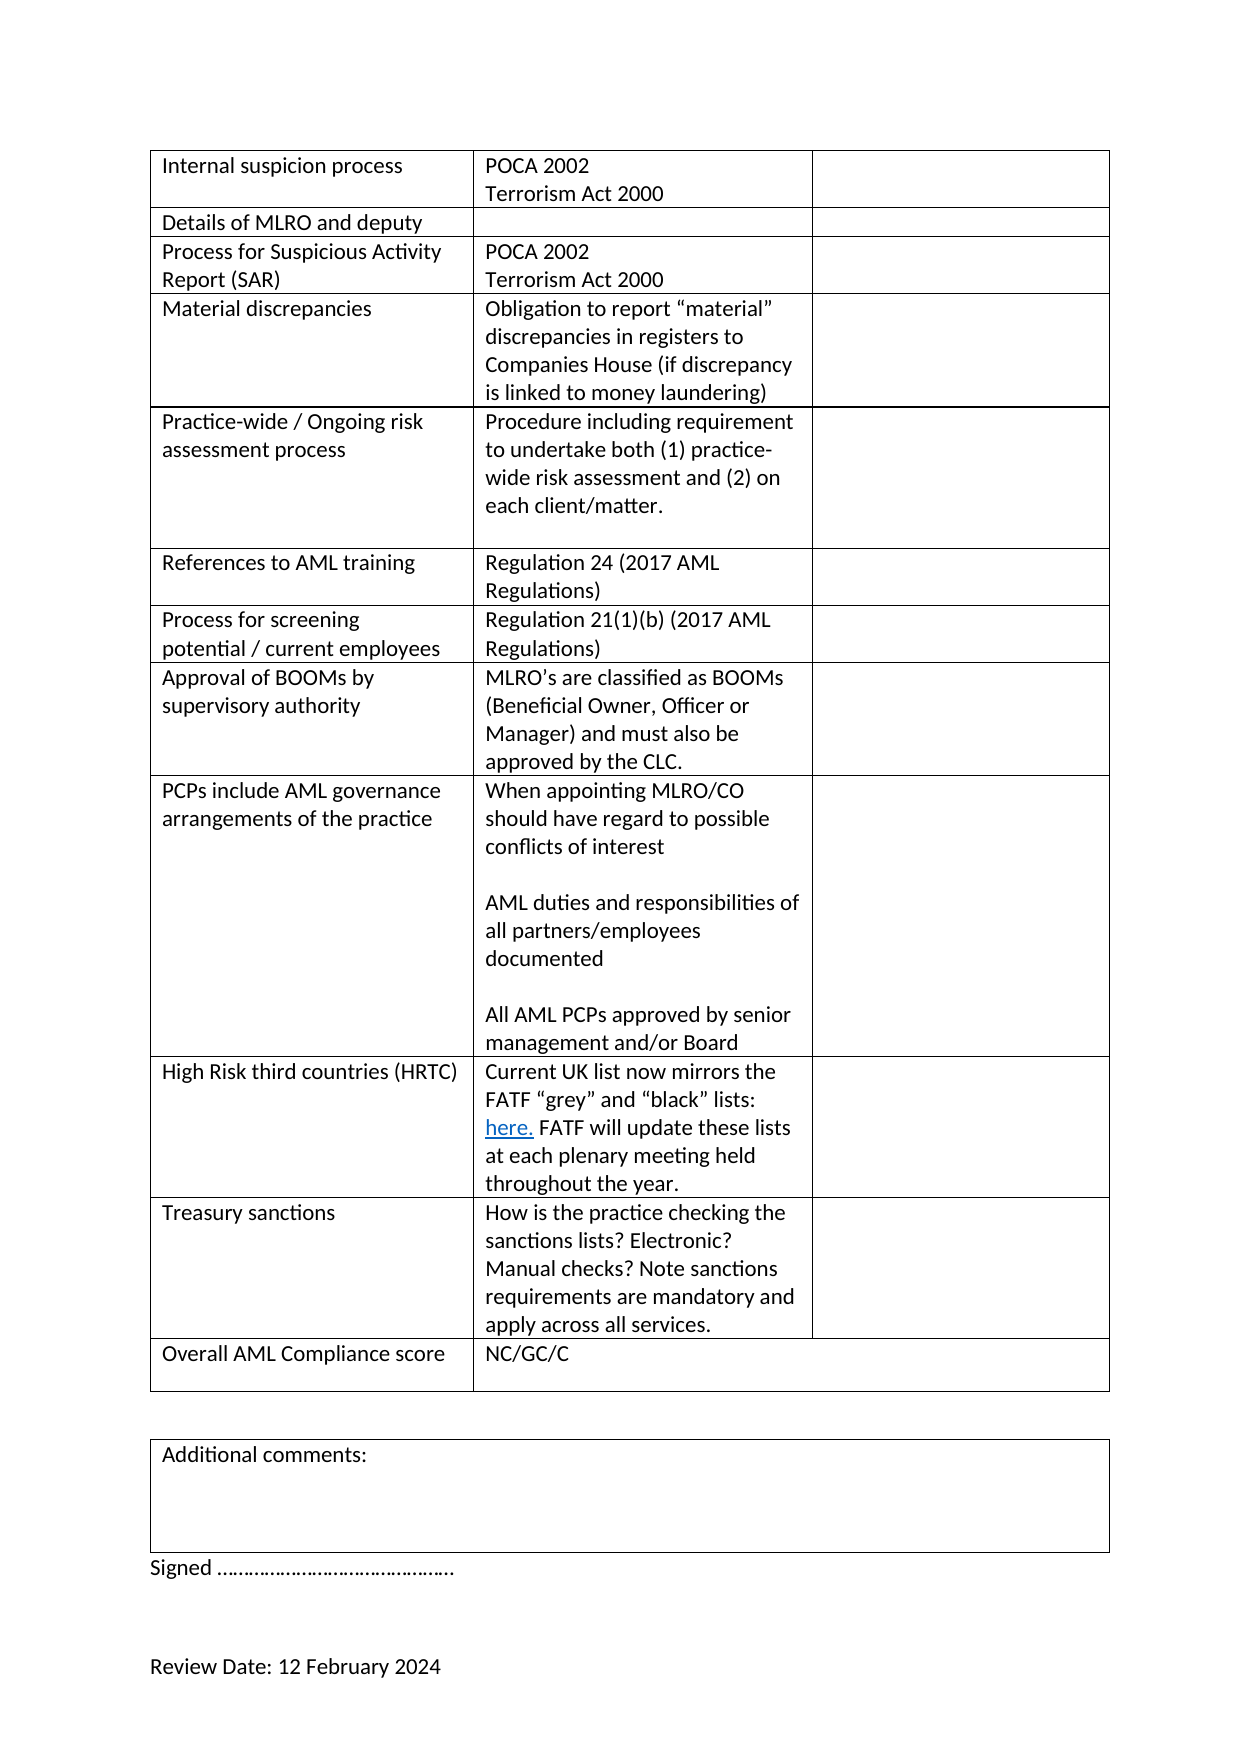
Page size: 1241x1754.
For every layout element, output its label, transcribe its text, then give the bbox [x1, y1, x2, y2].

text Signed ……………………………………… [150, 1553, 1090, 1581]
table_cell Regulation 24 (2017 AML Regulations) [474, 549, 812, 604]
table_cell Regulation 21(1)(b) (2017 AML Regulations) [474, 606, 812, 662]
table_cell Process for screening potential / current employees [151, 606, 473, 662]
table_cell [813, 408, 1109, 547]
table_cell [813, 663, 1109, 775]
table_cell References to AML training [151, 549, 473, 604]
table_cell [813, 549, 1109, 604]
table_cell Material discrepancies [151, 294, 473, 406]
table_cell Current UK list now mirrors the FATF “grey” and “black” lists: here. FATF will update these lists at each plenary meeting held throughout the year. [474, 1057, 812, 1197]
table_cell How is the practice checking the sanctions lists? Electronic? Manual checks? Note sanctions requirements are mandatory and apply across all services. [474, 1198, 812, 1338]
table_cell POCA 2002 Terrorism Act 2000 [474, 237, 812, 293]
table_cell [813, 208, 1109, 236]
table_header Additional comments: [151, 1440, 1109, 1552]
table_cell MLRO’s are classified as BOOMs (Beneficial Owner, Officer or Manager) and must also be approved by the CLC. [474, 663, 812, 775]
table_cell Overall AML Compliance score [151, 1339, 473, 1391]
table_cell NC/GC/C [474, 1339, 1109, 1391]
table_cell [474, 208, 812, 236]
table_cell [813, 237, 1109, 293]
table_cell [813, 606, 1109, 662]
table_cell Process for Suspicious Activity Report (SAR) [151, 237, 473, 293]
table_cell [813, 151, 1109, 207]
table_cell Procedure including requirement to undertake both (1) practice-wide risk assessment and (2) on each client/matter. [474, 408, 812, 547]
table_cell Internal suspicion process [151, 151, 473, 207]
table_cell [813, 294, 1109, 406]
table_cell When appointing MLRO/CO should have regard to possible conflicts of interest AML duties and responsibilities of all partners/employees documented All AML PCPs approved by senior management and/or Board [474, 776, 812, 1056]
table_cell Obligation to report “material” discrepancies in registers to Companies House (if discrepancy is linked to money laundering) [474, 294, 812, 406]
table_cell PCPs include AML governance arrangements of the practice [151, 776, 473, 1056]
table_cell Treasury sanctions [151, 1198, 473, 1338]
table_cell [813, 776, 1109, 1056]
table_cell [813, 1057, 1109, 1197]
table_cell POCA 2002 Terrorism Act 2000 [474, 151, 812, 207]
table_cell Approval of BOOMs by supervisory authority [151, 663, 473, 775]
table_cell Practice-wide / Ongoing risk assessment process [151, 408, 473, 547]
table_cell [813, 1198, 1109, 1338]
table_cell High Risk third countries (HRTC) [151, 1057, 473, 1197]
table_cell Details of MLRO and deputy [151, 208, 473, 236]
